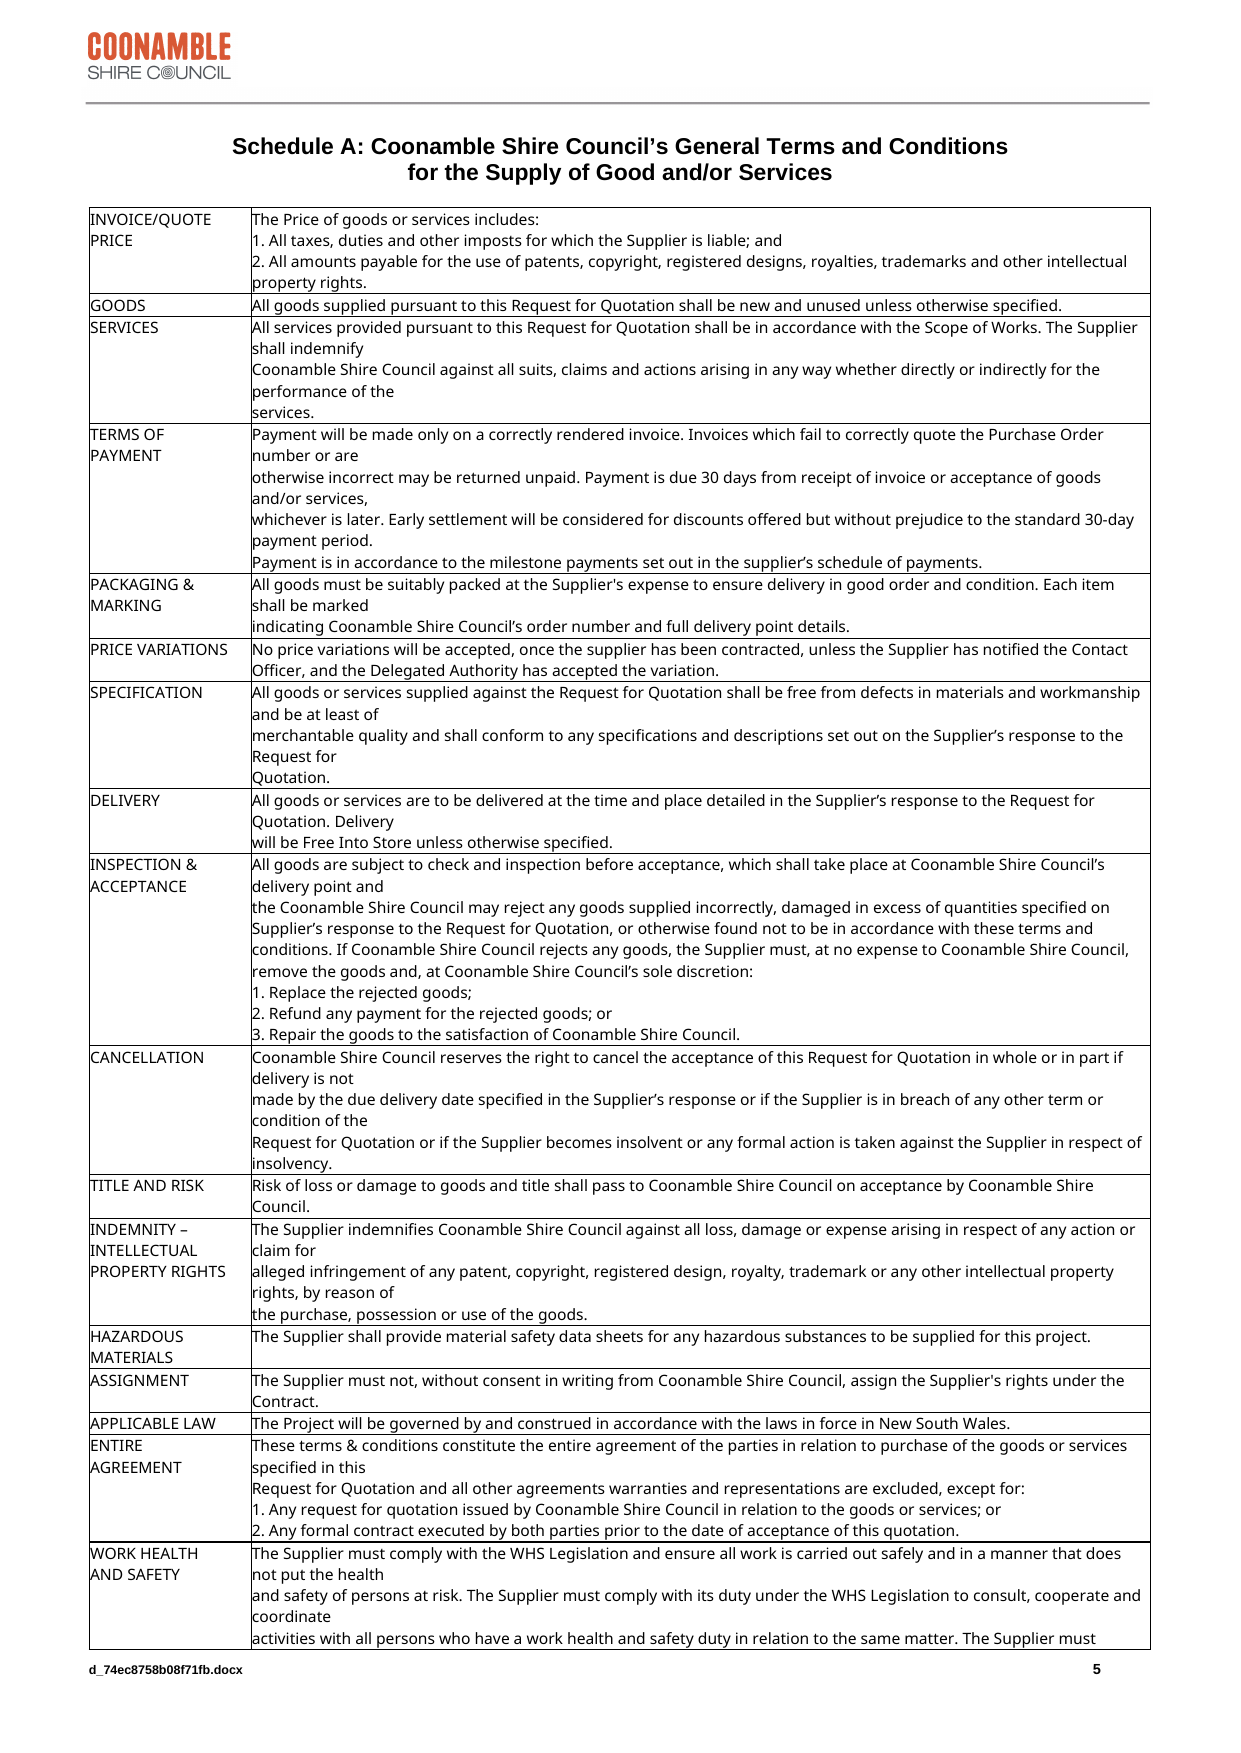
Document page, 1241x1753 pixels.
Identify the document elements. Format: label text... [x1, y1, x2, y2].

table_header The Price of goods or services includes: 1. All taxes, duties and other imposts for which the Supplier is liable; and 2. All amounts payable for the use of patents, copyright, registered designs, royalties, trademarks and other intellectual property rights. [252, 208, 1150, 293]
table_cell HAZARDOUS MATERIALS [90, 1326, 251, 1368]
table_cell The Supplier indemnifies Coonamble Shire Council against all loss, damage or expense arising in respect of any action or claim for alleged infringement of any patent, copyright, registered design, royalty, trademark or any other intellectual property rights, by reason of the purchase, possession or use of the goods. [252, 1219, 1150, 1325]
table_cell TITLE AND RISK [90, 1175, 251, 1217]
table_cell All goods or services are to be delivered at the time and place detailed in the Supplier’s response to the Request for Quotation. Delivery will be Free Into Store unless otherwise specified. [252, 789, 1150, 853]
table_cell Risk of loss or damage to goods and title shall pass to Coonamble Shire Council on acceptance by Coonamble Shire Council. [252, 1175, 1150, 1217]
text for the Supply of Good and/or Services [89, 159, 1152, 186]
table_cell The Supplier must not, without consent in writing from Coonamble Shire Council, assign the Supplier's rights under the Contract. [252, 1369, 1150, 1412]
table_cell Payment will be made only on a correctly rendered invoice. Invoices which fail to correctly quote the Purchase Order number or are otherwise incorrect may be returned unpaid. Payment is due 30 days from receipt of invoice or acceptance of goods and/or services, whichever is later. Early settlement will be considered for discounts offered but without prejudice to the standard 30-day payment period. Payment is in accordance to the milestone payments set out in the supplier’s schedule of payments. [252, 424, 1150, 573]
picture [81, 32, 1154, 108]
table_cell All services provided pursuant to this Request for Quotation shall be in accordance with the Scope of Works. The Supplier shall indemnify Coonamble Shire Council against all suits, claims and actions arising in any way whether directly or indirectly for the performance of the services. [252, 317, 1150, 423]
table_cell No price variations will be accepted, once the supplier has been contracted, unless the Supplier has notified the Contact Officer, and the Delegated Authority has accepted the variation. [252, 639, 1150, 681]
text Schedule A: Coonamble Shire Council’s General Terms and Conditions [89, 133, 1152, 159]
table_cell INDEMNITY – INTELLECTUAL PROPERTY RIGHTS [90, 1219, 251, 1325]
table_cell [252, 1543, 1150, 1649]
table_cell These terms & conditions constitute the entire agreement of the parties in relation to purchase of the goods or services specified in this Request for Quotation and all other agreements warranties and representations are excluded, except for: 1. Any request for quotation issued by Coonamble Shire Council in relation to the goods or services; or 2. Any formal contract executed by both parties prior to the date of acceptance of this quotation. [252, 1435, 1150, 1541]
table_cell The Supplier shall provide material safety data sheets for any hazardous substances to be supplied for this project. [252, 1326, 1150, 1368]
table_cell All goods are subject to check and inspection before acceptance, which shall take place at Coonamble Shire Council’s delivery point and the Coonamble Shire Council may reject any goods supplied incorrectly, damaged in excess of quantities specified on Supplier’s response to the Request for Quotation, or otherwise found not to be in accordance with these terms and conditions. If Coonamble Shire Council rejects any goods, the Supplier must, at no expense to Coonamble Shire Council, remove the goods and, at Coonamble Shire Council’s sole discretion: 1. Replace the rejected goods; 2. Refund any payment for the rejected goods; or 3. Repair the goods to the satisfaction of Coonamble Shire Council. [252, 854, 1150, 1045]
table_cell PRICE VARIATIONS [90, 639, 251, 681]
table_header INVOICE/QUOTE PRICE [90, 208, 251, 293]
table_cell SPECIFICATION [90, 682, 251, 788]
table_cell SERVICES [90, 317, 251, 423]
table_cell ASSIGNMENT [90, 1369, 251, 1412]
table_cell GOODS [90, 294, 251, 316]
table_cell Coonamble Shire Council reserves the right to cancel the acceptance of this Request for Quotation in whole or in part if delivery is not made by the due delivery date specified in the Supplier’s response or if the Supplier is in breach of any other term or condition of the Request for Quotation or if the Supplier becomes insolvent or any formal action is taken against the Supplier in respect of insolvency. [252, 1046, 1150, 1174]
table_cell APPLICABLE LAW [90, 1413, 251, 1434]
table_cell TERMS OF PAYMENT [90, 424, 251, 573]
table_cell ENTIRE AGREEMENT [90, 1435, 251, 1541]
table_cell All goods must be suitably packed at the Supplier's expense to ensure delivery in good order and condition. Each item shall be marked indicating Coonamble Shire Council’s order number and full delivery point details. [252, 574, 1150, 637]
table_cell INSPECTION & ACCEPTANCE [90, 854, 251, 1045]
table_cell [90, 1543, 251, 1649]
table_cell All goods supplied pursuant to this Request for Quotation shall be new and unused unless otherwise specified. [252, 294, 1150, 316]
table_cell CANCELLATION [90, 1046, 251, 1174]
table_cell DELIVERY [90, 789, 251, 853]
table_cell All goods or services supplied against the Request for Quotation shall be free from defects in materials and workmanship and be at least of merchantable quality and shall conform to any specifications and descriptions set out on the Supplier’s response to the Request for Quotation. [252, 682, 1150, 788]
table_cell PACKAGING & MARKING [90, 574, 251, 637]
table_cell The Project will be governed by and construed in accordance with the laws in force in New South Wales. [252, 1413, 1150, 1434]
